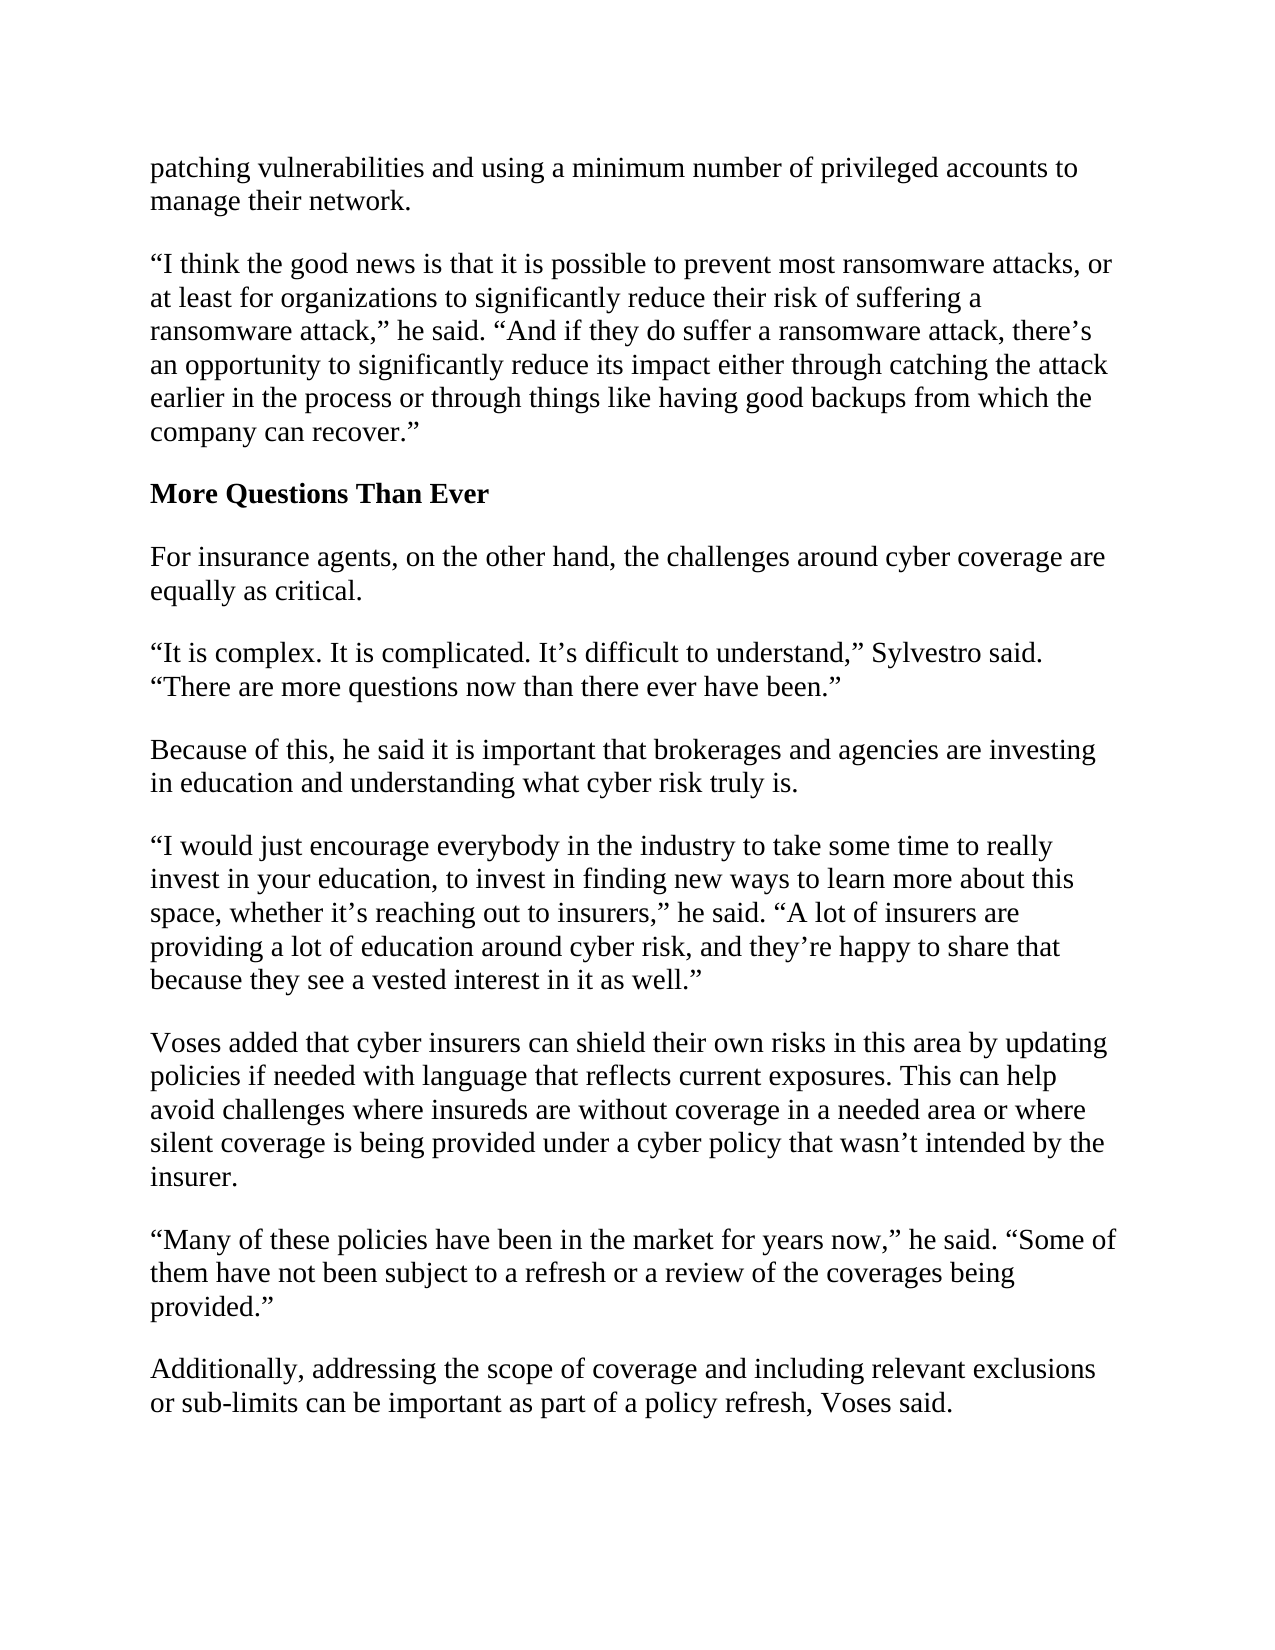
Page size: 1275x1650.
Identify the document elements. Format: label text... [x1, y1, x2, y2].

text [150, 150, 1125, 217]
text Additionally, addressing the scope of coverage and including relevant exclusions or sub-limits can be important as part of a policy refresh, Voses said. [150, 1352, 1125, 1419]
text More Questions Than Ever [150, 477, 1125, 510]
text Because of this, he said it is important that brokerages and agencies are investing in education and understanding what cyber risk truly is. [150, 732, 1125, 799]
text “I think the good news is that it is possible to prevent most ransomware attacks, or at least for organizations to significantly reduce their risk of suffering a ransomware attack,” he said. “And if they do suffer a ransomware attack, there’s an opportunity to significantly reduce its impact either through catching the attack earlier in the process or through things like having good backups from which the company can recover.” [150, 246, 1125, 447]
text “Many of these policies have been in the market for years now,” he said. “Some of them have not been subject to a refresh or a review of the coverages being provided.” [150, 1222, 1125, 1322]
text For insurance agents, on the other hand, the challenges around cyber coverage are equally as critical. [150, 539, 1125, 606]
text Voses added that cyber insurers can shield their own risks in this area by updating policies if needed with language that reflects current exposures. This can help avoid challenges where insureds are without coverage in a needed area or where silent coverage is being provided under a cyber policy that wasn’t intended by the insurer. [150, 1025, 1125, 1193]
text “It is complex. It is complicated. It’s difficult to understand,” Sylvestro said. “There are more questions now than there ever have been.” [150, 636, 1125, 703]
text “I would just encourage everybody in the industry to take some time to really invest in your education, to invest in finding new ways to learn more about this space, whether it’s reaching out to insurers,” he said. “A lot of insurers are providing a lot of education around cyber risk, and they’re happy to share that because they see a vested interest in it as well.” [150, 828, 1125, 996]
